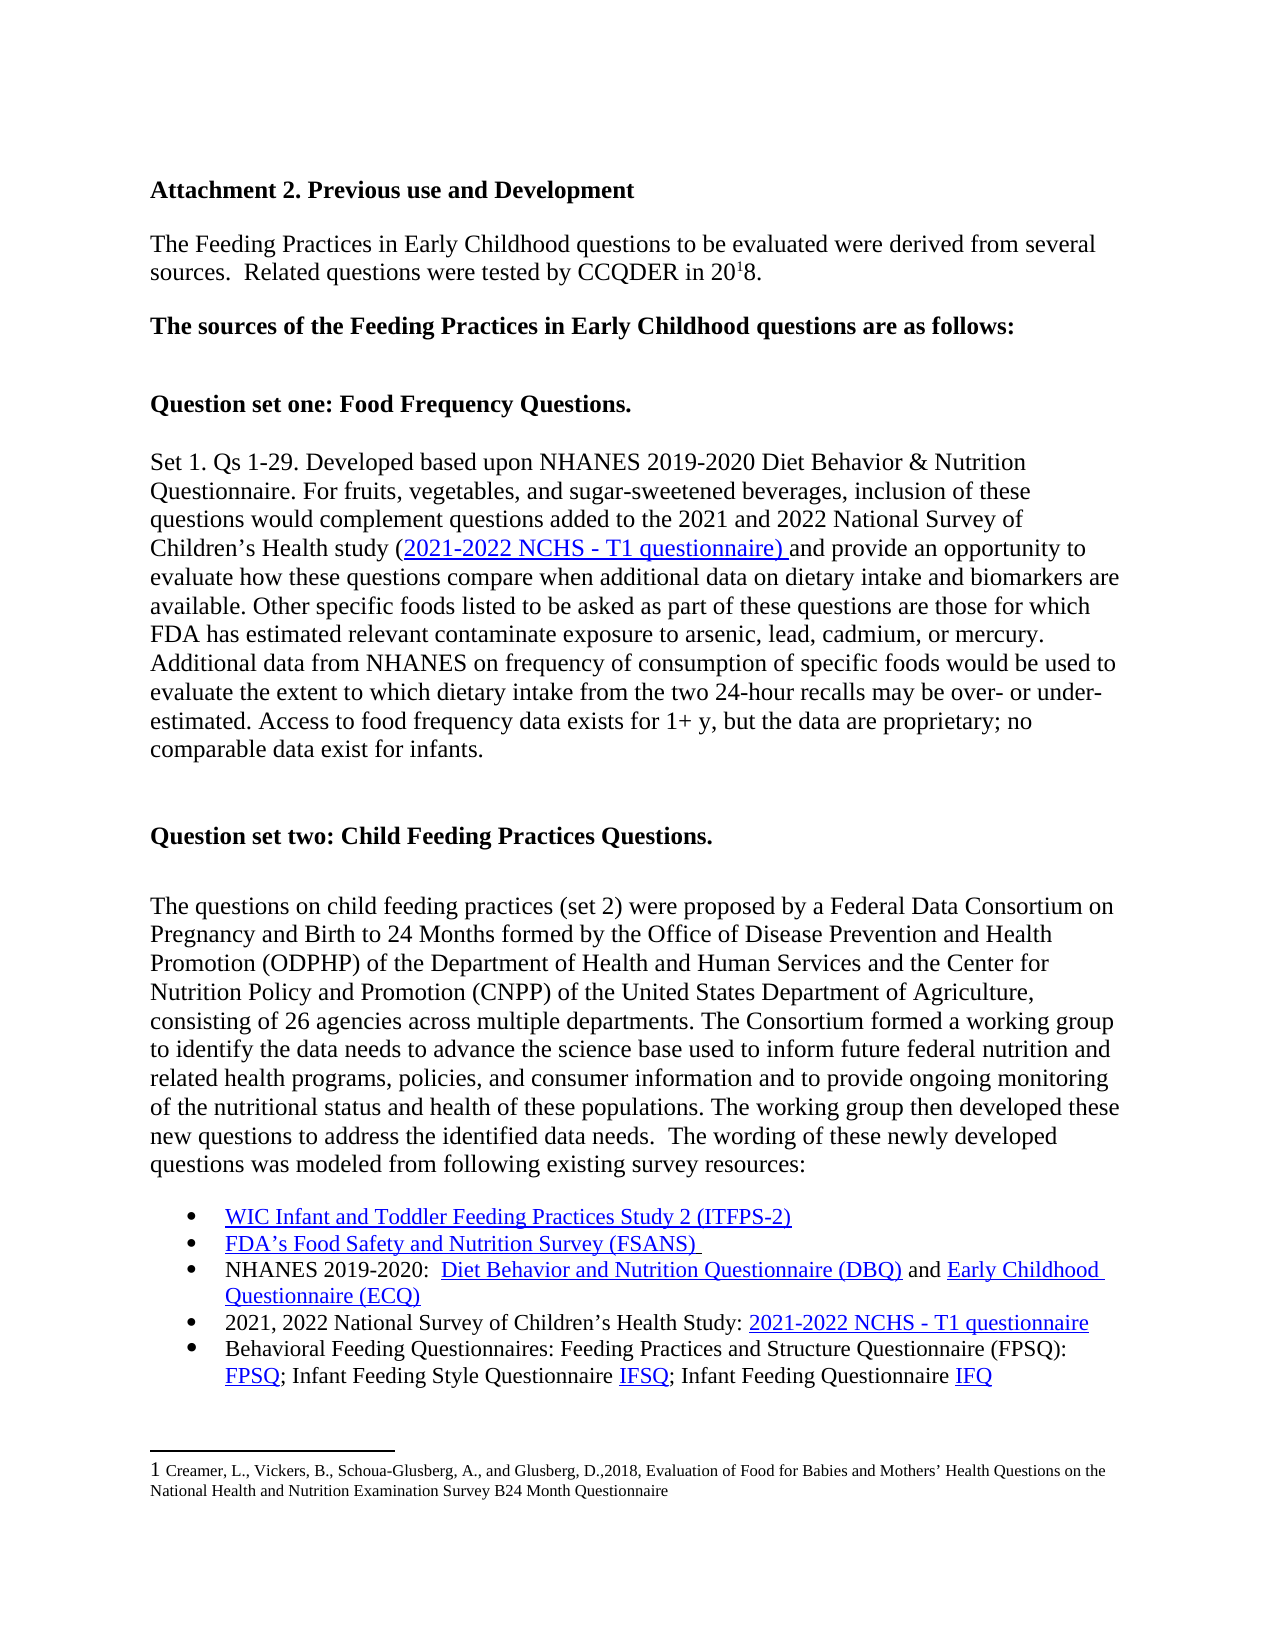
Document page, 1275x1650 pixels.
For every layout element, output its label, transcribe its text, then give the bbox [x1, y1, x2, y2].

text Question set one: Food Frequency Questions. [150, 389, 1125, 418]
text The sources of the Feeding Practices in Early Childhood questions are as follows: [150, 311, 1125, 340]
text The questions on child feeding practices (set 2) were proposed by a Federal Data Consortium on Pregnancy and Birth to 24 Months formed by the Office of Disease Prevention and Health Promotion (ODPHP) of the Department of Health and Human Services and the Center for Nutrition Policy and Promotion (CNPP) of the United States Department of Agriculture, consisting of 26 agencies across multiple departments. The Consortium formed a working group to identify the data needs to advance the science base used to inform future federal nutrition and related health programs, policies, and consumer information and to provide ongoing monitoring of the nutritional status and health of these populations. The working group then developed these new questions to address the identified data needs. The wording of these newly developed questions was modeled from following existing survey resources: [150, 891, 1125, 1178]
list FDA’s Food Safety and Nutrition Survey (FSANS) [187, 1230, 1125, 1256]
list WIC Infant and Toddler Feeding Practices Study 2 (ITFPS-2) [187, 1203, 1125, 1230]
text Attachment 2. Previous use and Development [150, 175, 1125, 204]
list NHANES 2019-2020: Diet Behavior and Nutrition Questionnaire (DBQ) and Early Childhood Questionnaire (ECQ) [187, 1256, 1125, 1309]
list 2021, 2022 National Survey of Children’s Health Study: 2021-2022 NCHS - T1 questionnaire [187, 1309, 1125, 1335]
text Question set two: Child Feeding Practices Questions. [150, 821, 1125, 849]
text The Feeding Practices in Early Childhood questions to be evaluated were derived from several sources. Related questions were tested by CCQDER in 208. [150, 229, 1125, 286]
text Set 1. Qs 1-29. Developed based upon NHANES 2019-2020 Diet Behavior & Nutrition Questionnaire. For fruits, vegetables, and sugar-sweetened beverages, inclusion of these questions would complement questions added to the 2021 and 2022 National Survey of Children’s Health study (2021-2022 NCHS - T1 questionnaire) and provide an opportunity to evaluate how these questions compare when additional data on dietary intake and biomarkers are available. Other specific foods listed to be asked as part of these questions are those for which FDA has estimated relevant contaminate exposure to arsenic, lead, cadmium, or mercury. Additional data from NHANES on frequency of consumption of specific foods would be used to evaluate the extent to which dietary intake from the two 24-hour recalls may be over- or under-estimated. Access to food frequency data exists for 1+ y, but the data are proprietary; no comparable data exist for infants. [150, 447, 1125, 763]
list Behavioral Feeding Questionnaires: Feeding Practices and Structure Questionnaire (FPSQ): FPSQ; Infant Feeding Style Questionnaire IFSQ; Infant Feeding Questionnaire IFQ [187, 1335, 1125, 1388]
